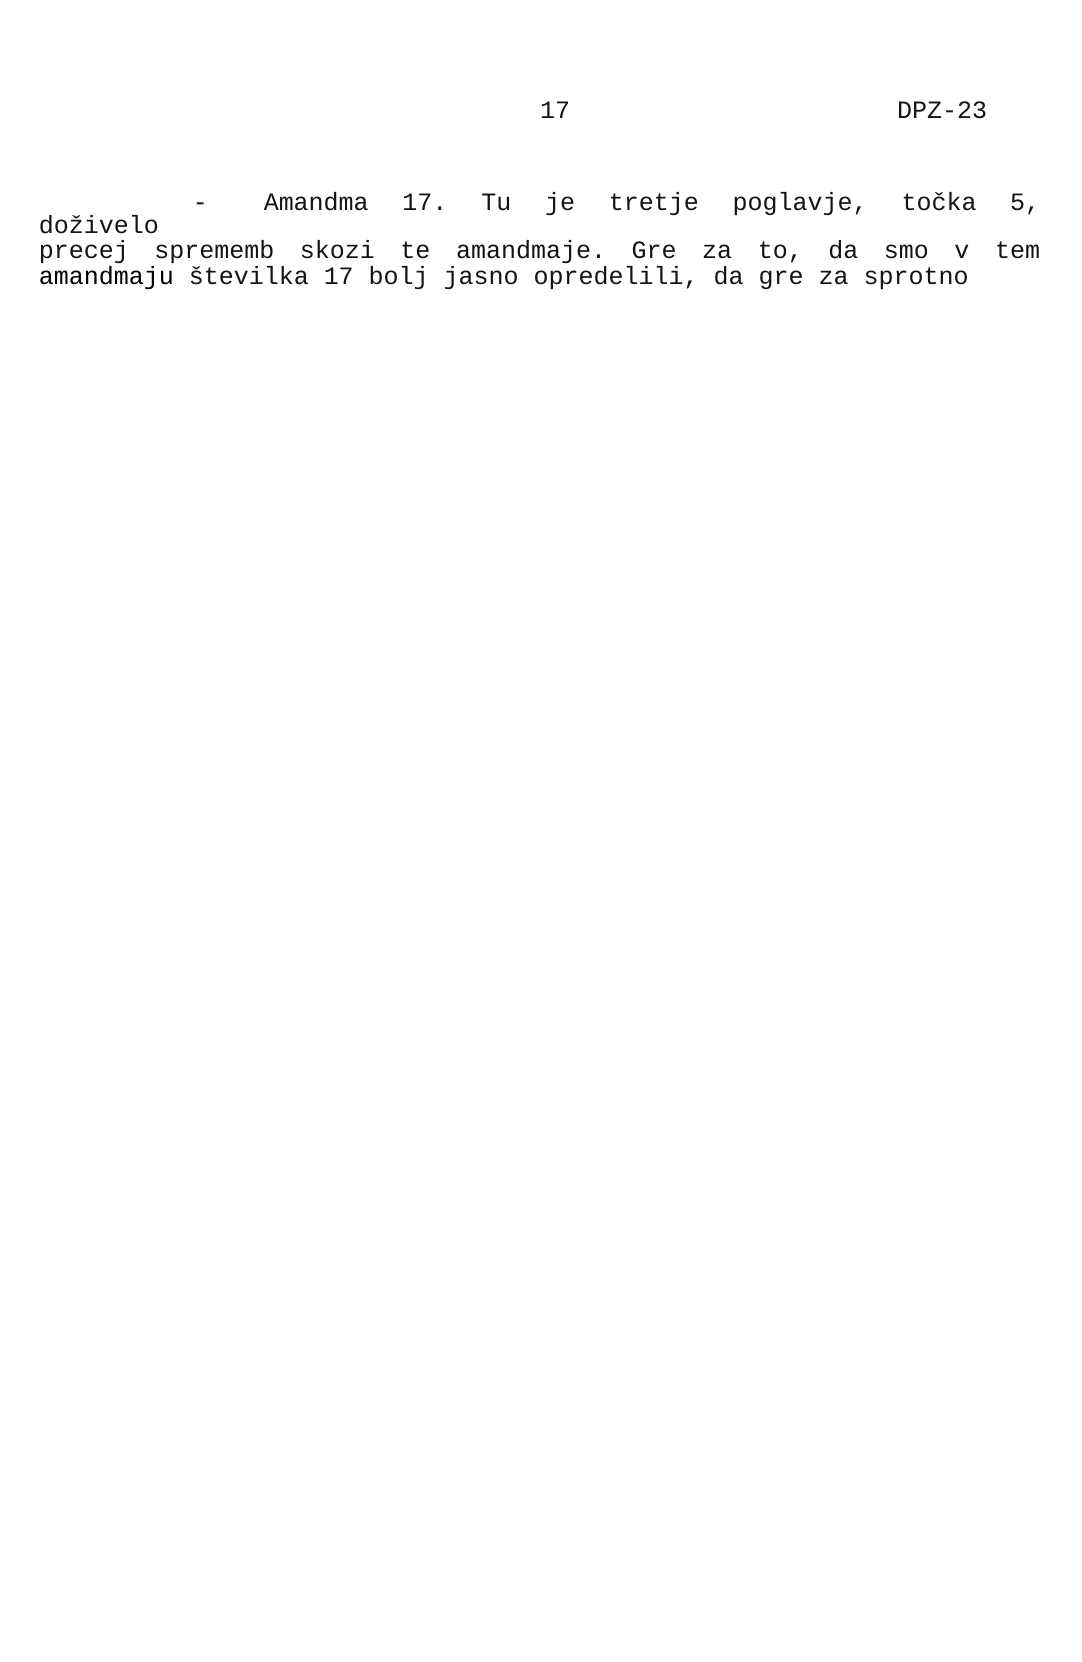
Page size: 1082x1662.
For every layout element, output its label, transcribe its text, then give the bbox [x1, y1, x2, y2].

text Amandma 17. Tu je tretje poglavje, točka 5, doživelo precej sprememb skozi te amandmaje. Gre za to, da smo v tem amandmaju številka 17 bolj jasno opredelili, da gre za sprotnousklajevanje vseh treh oblik tekoče porabe, se pravi osebnih dohodkov v celoti, kot agregata skupne in splošne porabe. [38, 190, 1041, 292]
